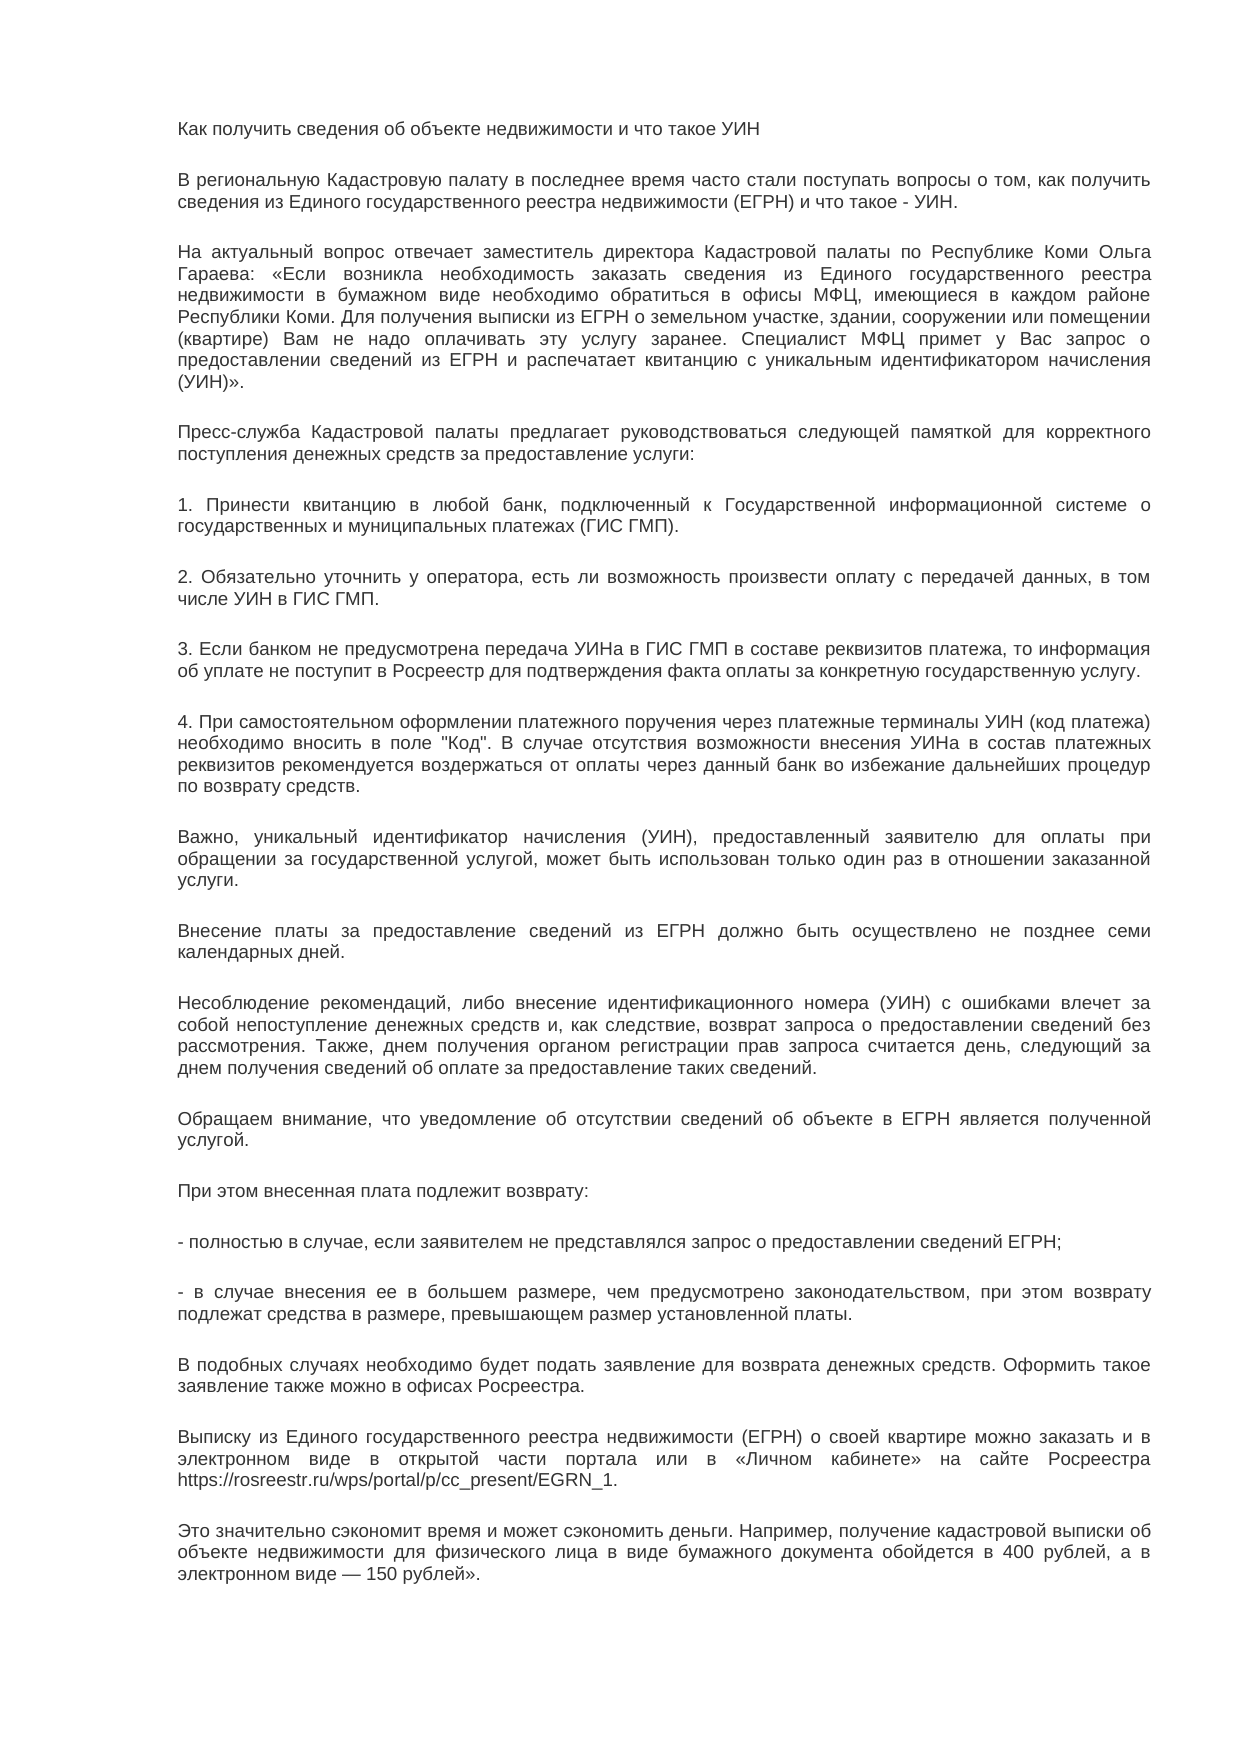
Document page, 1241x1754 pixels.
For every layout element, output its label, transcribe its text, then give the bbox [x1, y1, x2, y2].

text 2. Обязательно уточнить у оператора, есть ли возможность произвести оплату с передачей данных, в том числе УИН в ГИС ГМП. [177, 566, 1152, 609]
text Как получить сведения об объекте недвижимости и что такое УИН [177, 118, 1152, 140]
text Пресс-служба Кадастровой палаты предлагает руководствоваться следующей памяткой для корректного поступления денежных средств за предоставление услуги: [177, 421, 1152, 464]
text В региональную Кадастровую палату в последнее время часто стали поступать вопросы о том, как получить сведения из Единого государственного реестра недвижимости (ЕГРН) и что такое - УИН. [177, 169, 1152, 212]
text 3. Если банком не предусмотрена передача УИНа в ГИС ГМП в составе реквизитов платежа, то информация об уплате не поступит в Росреестр для подтверждения факта оплаты за конкретную государственную услугу. [177, 638, 1152, 681]
text - полностью в случае, если заявителем не представлялся запрос о предоставлении сведений ЕГРН; [177, 1230, 1152, 1252]
text При этом внесенная плата подлежит возврату: [177, 1180, 1152, 1201]
text Это значительно сэкономит время и может сэкономить деньги. Например, получение кадастровой выписки об объекте недвижимости для физического лица в виде бумажного документа обойдется в 400 рублей, а в электронном виде — 150 рублей». [177, 1519, 1152, 1584]
text - в случае внесения ее в большем размере, чем предусмотрено законодательством, при этом возврату подлежат средства в размере, превышающем размер установленной платы. [177, 1281, 1152, 1324]
text Важно, уникальный идентификатор начисления (УИН), предоставленный заявителю для оплаты при обращении за государственной услугой, может быть использован только один раз в отношении заказанной услуги. [177, 826, 1152, 891]
text В подобных случаях необходимо будет подать заявление для возврата денежных средств. Оформить такое заявление также можно в офисах Росреестра. [177, 1353, 1152, 1397]
text Обращаем внимание, что уведомление об отсутствии сведений об объекте в ЕГРН является полученной услугой. [177, 1107, 1152, 1151]
text Несоблюдение рекомендаций, либо внесение идентификационного номера (УИН) с ошибками влечет за собой непоступление денежных средств и, как следствие, возврат запроса о предоставлении сведений без рассмотрения. Также, днем получения органом регистрации прав запроса считается день, следующий за днем получения сведений об оплате за предоставление таких сведений. [177, 992, 1152, 1078]
text Выписку из Единого государственного реестра недвижимости (ЕГРН) о своей квартире можно заказать и в электронном виде в открытой части портала или в «Личном кабинете» на сайте Росреестра https://rosreestr.ru/wps/portal/p/cc_present/EGRN_1. [177, 1426, 1152, 1490]
text Внесение платы за предоставление сведений из ЕГРН должно быть осуществлено не позднее семи календарных дней. [177, 920, 1152, 963]
text На актуальный вопрос отвечает заместитель директора Кадастровой палаты по Республике Коми Ольга Гараева: «Если возникла необходимость заказать сведения из Единого государственного реестра недвижимости в бумажном виде необходимо обратиться в офисы МФЦ, имеющиеся в каждом районе Республики Коми. Для получения выписки из ЕГРН о земельном участке, здании, сооружении или помещении (квартире) Вам не надо оплачивать эту услугу заранее. Специалист МФЦ примет у Вас запрос о предоставлении сведений из ЕГРН и распечатает квитанцию с уникальным идентификатором начисления (УИН)». [177, 241, 1152, 392]
text 1. Принести квитанцию в любой банк, подключенный к Государственной информационной системе о государственных и муниципальных платежах (ГИС ГМП). [177, 493, 1152, 537]
text 4. При самостоятельном оформлении платежного поручения через платежные терминалы УИН (код платежа) необходимо вносить в поле "Код". В случае отсутствия возможности внесения УИНа в состав платежных реквизитов рекомендуется воздержаться от оплаты через данный банк во избежание дальнейших процедур по возврату средств. [177, 710, 1152, 797]
